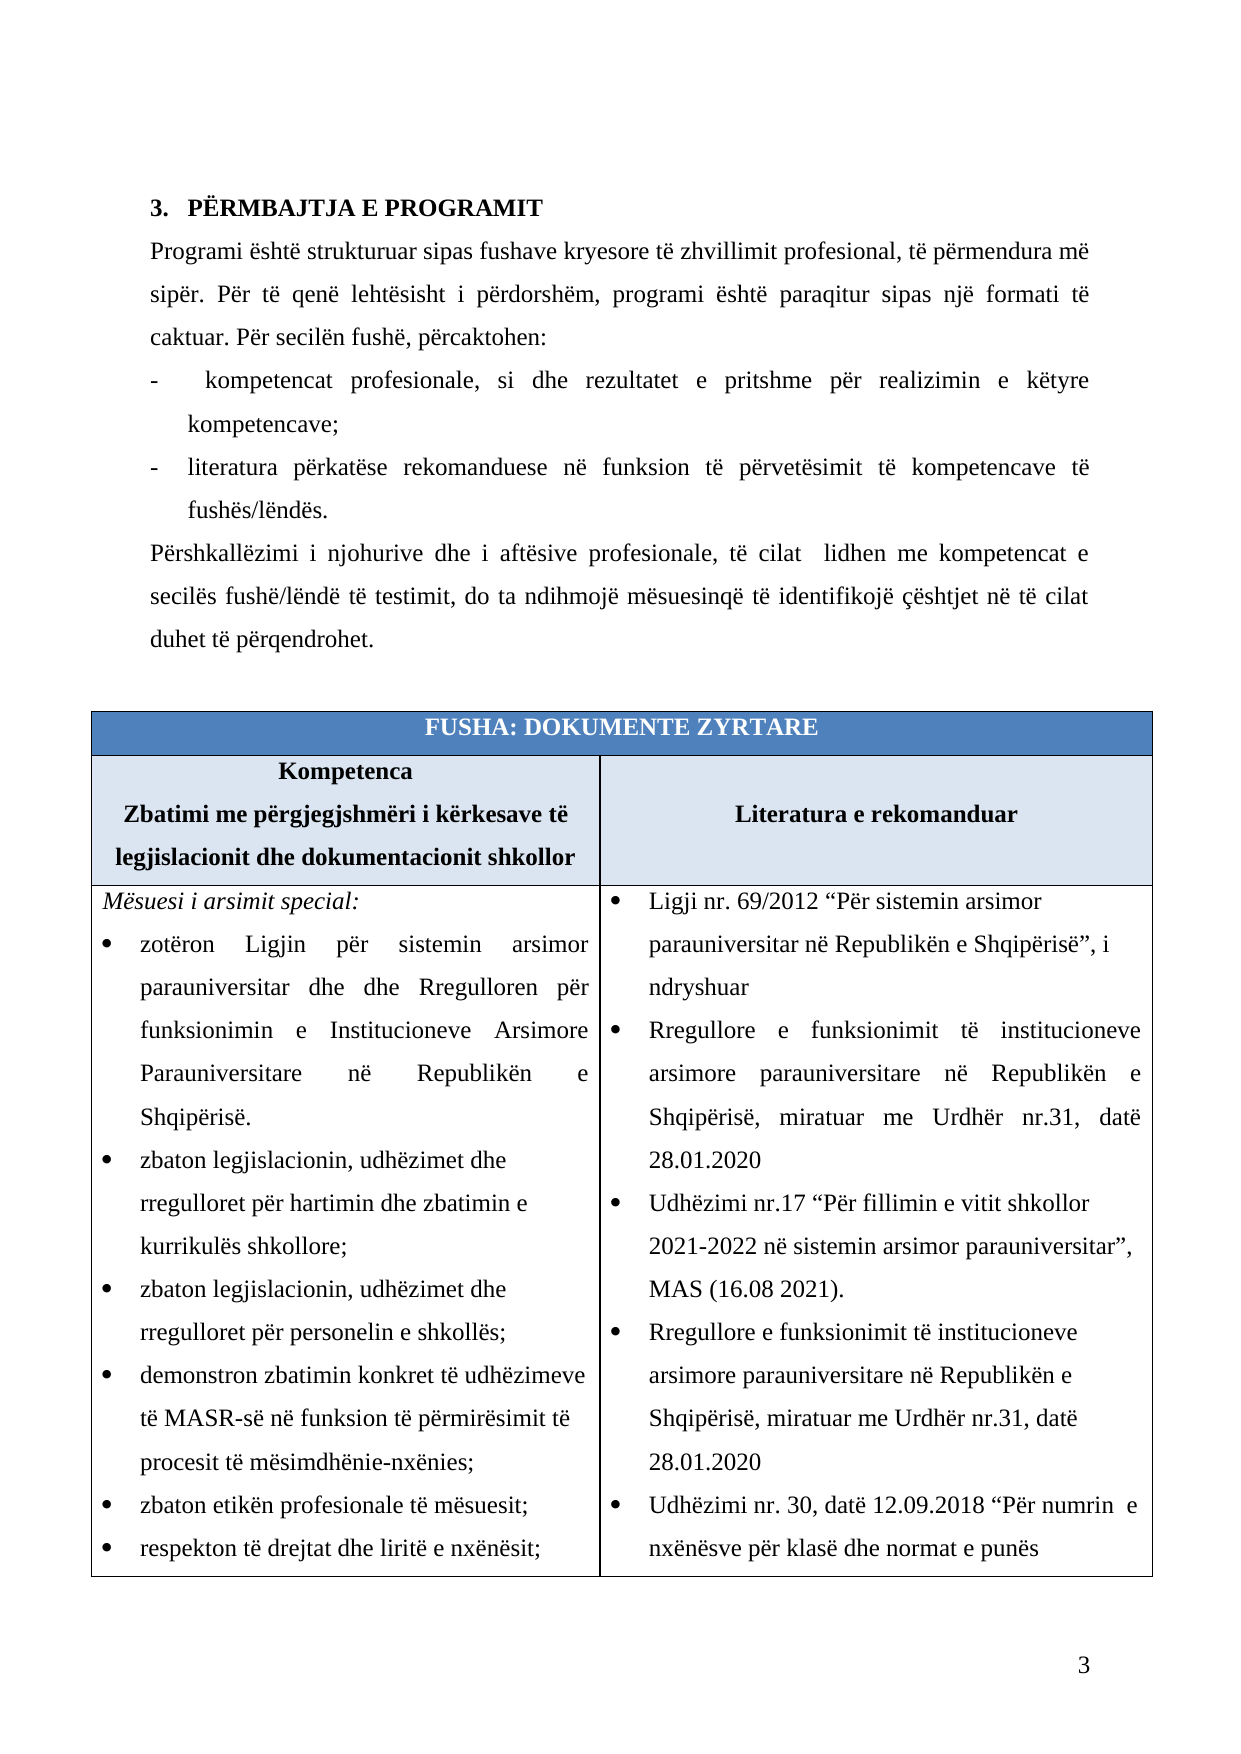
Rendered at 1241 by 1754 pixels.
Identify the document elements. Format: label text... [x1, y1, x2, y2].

table_cell Literatura e rekomanduar [601, 756, 1152, 885]
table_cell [92, 886, 599, 1576]
text Programi është strukturuar sipas fushave kryesore të zhvillimit profesional, të përmendura më sipër. Për të qenë lehtësisht i përdorshëm, programi është paraqitur sipas një formati të caktuar. Për secilën fushë, përcaktohen: [150, 236, 1090, 351]
list PËRMBAJTJA E PROGRAMIT [150, 193, 1090, 222]
list literatura përkatëse rekomanduese në funksion të përvetësimit të kompetencave të fushës/lëndës. [150, 452, 1090, 524]
text Përshkallëzimi i njohurive dhe i aftësive profesionale, të cilat lidhen me kompetencat e secilës fushë/lëndë të testimit, do ta ndihmojë mësuesinqë të identifikojë çështjet në të cilat duhet të përqendrohet. [150, 538, 1090, 653]
table_cell Kompetenca Zbatimi me përgjegjshmëri i kërkesave të legjislacionit dhe dokumentacionit shkollor [92, 756, 599, 885]
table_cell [601, 886, 1152, 1576]
list kompetencat profesionale, si dhe rezultatet e pritshme për realizimin e këtyre kompetencave; [150, 366, 1090, 437]
table_header FUSHA: DOKUMENTE ZYRTARE [92, 712, 1152, 755]
